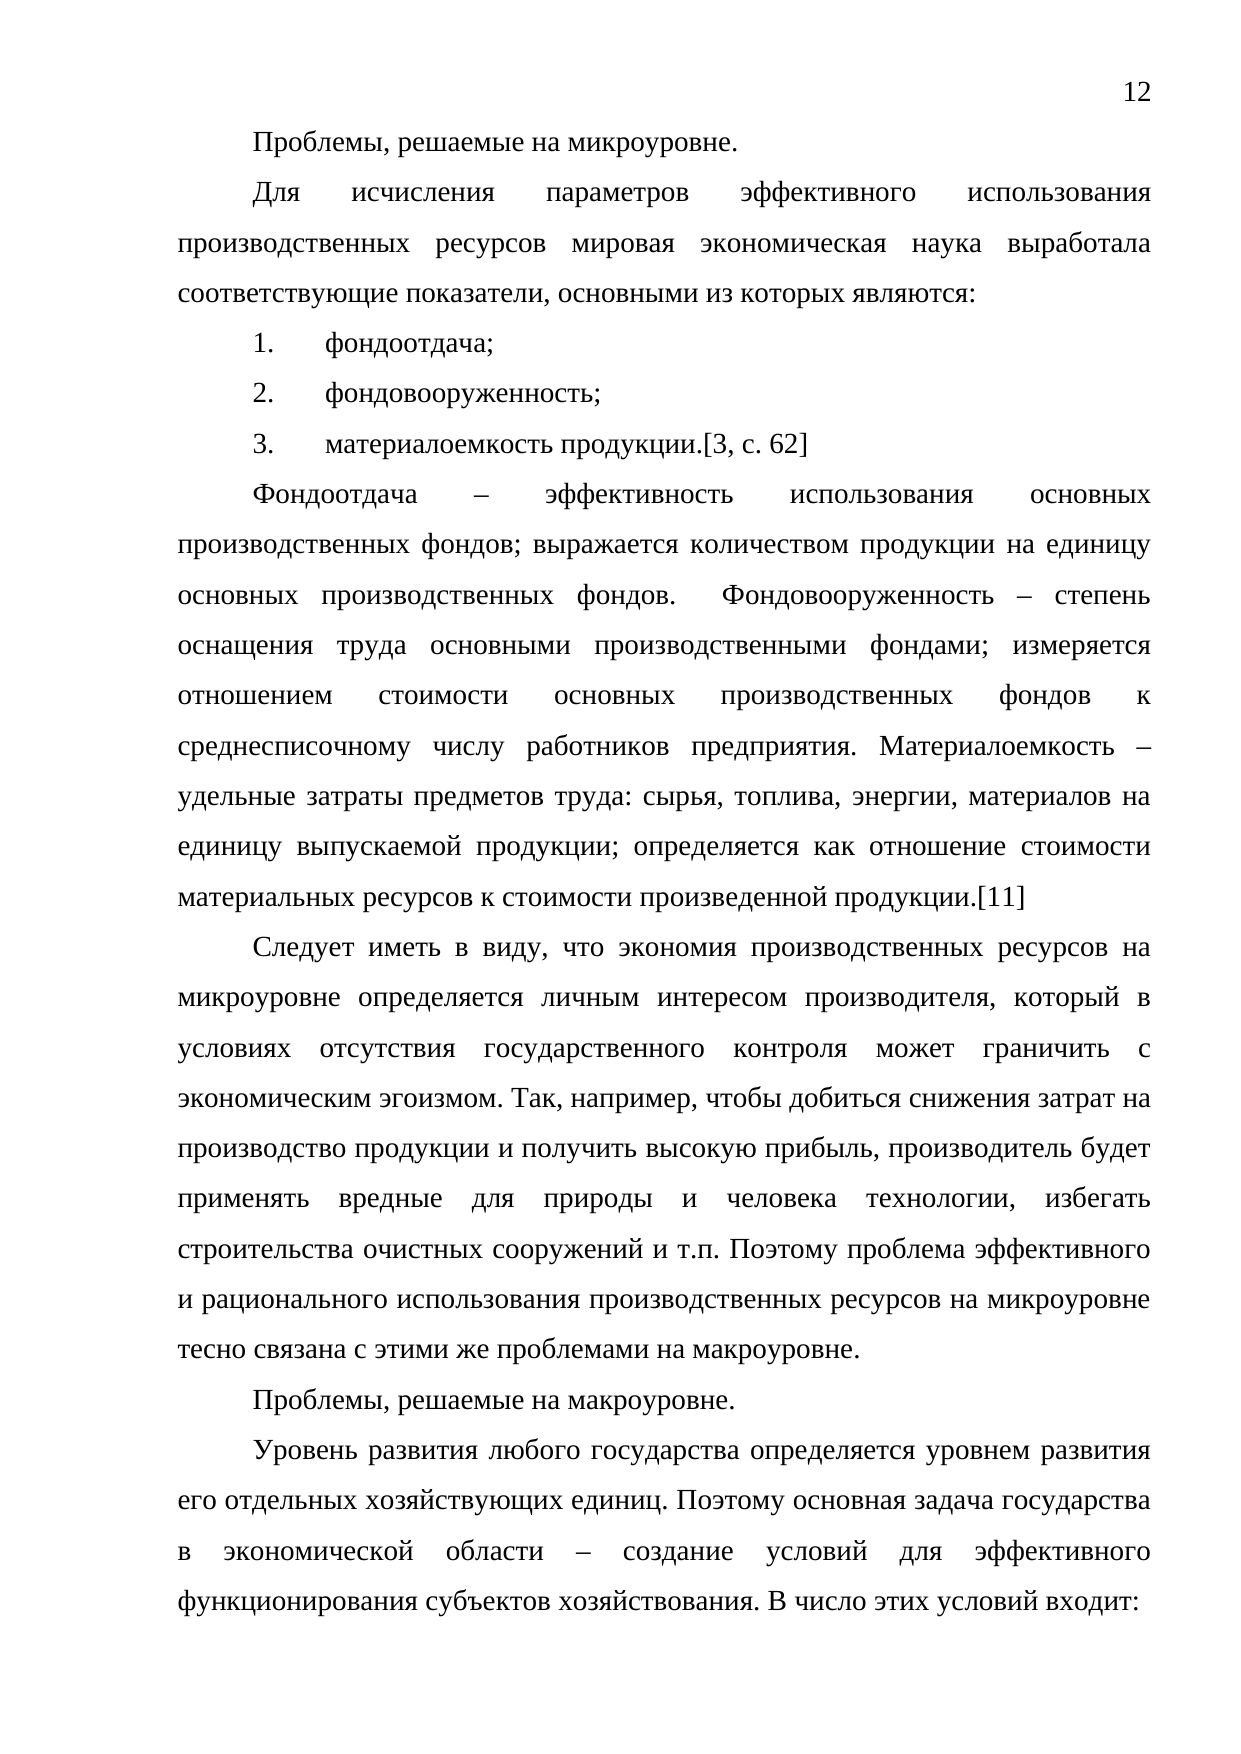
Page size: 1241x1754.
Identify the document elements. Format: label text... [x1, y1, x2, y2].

text Для исчисления параметров эффективного использования производственных ресурсов мировая экономическая наука выработала соответствующие показатели, основными из которых являются: [177, 174, 1152, 308]
text Проблемы, решаемые на микроуровне. [177, 124, 1152, 158]
text Следует иметь в виду, что экономия производственных ресурсов на микроуровне определяется личным интересом производителя, который в условиях отсутствия государственного контроля может граничить с экономическим эгоизмом. Так, например, чтобы добиться снижения затрат на производство продукции и получить высокую прибыль, производитель будет применять вредные для природы и человека технологии, избегать строительства очистных сооружений и т.п. Поэтому проблема эффективного и рационального использования производственных ресурсов на микроуровне тесно связана с этими же проблемами на макроуровне. [177, 929, 1152, 1365]
list фондоотдача; [177, 325, 1152, 359]
list фондовооруженность; [177, 376, 1152, 409]
text Уровень развития любого государства определяется уровнем развития его отдельных хозяйствующих единиц. Поэтому основная задача государства в экономической области – создание условий для эффективного функционирования субъектов хозяйствования. В число этих условий входит: [177, 1432, 1152, 1617]
list материалоемкость продукции.[3, с. 62] [177, 426, 1152, 459]
text Проблемы, решаемые на макроуровне. [177, 1382, 1152, 1415]
text Фондоотдача – эффективность использования основных производственных фондов; выражается количеством продукции на единицу основных производственных фондов. Фондовооруженность – степень оснащения труда основными производственными фондами; измеряется отношением стоимости основных производственных фондов к среднесписочному числу работников предприятия. Материалоемкость – удельные затраты предметов труда: сырья, топлива, энергии, материалов на единицу выпускаемой продукции; определяется как отношение стоимости материальных ресурсов к стоимости произведенной продукции.[11] [177, 476, 1152, 912]
